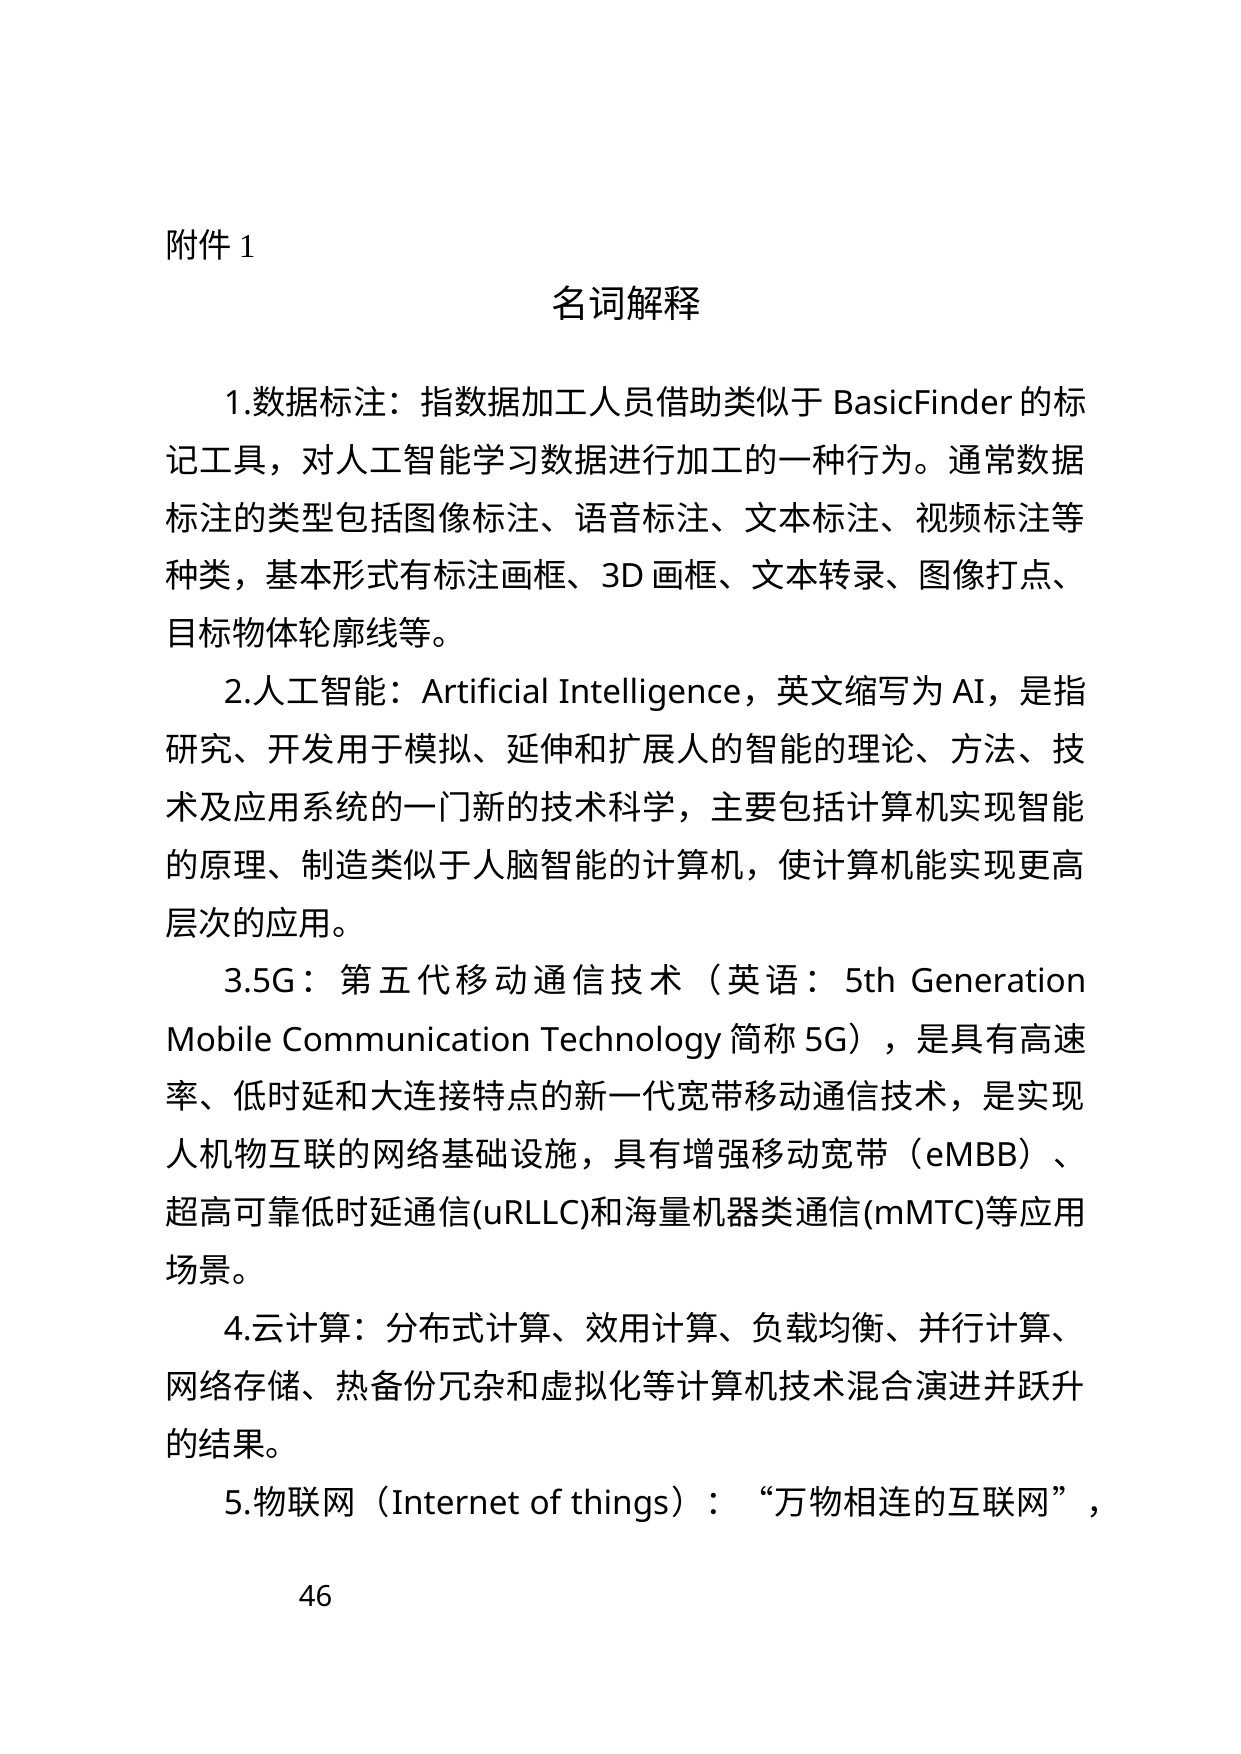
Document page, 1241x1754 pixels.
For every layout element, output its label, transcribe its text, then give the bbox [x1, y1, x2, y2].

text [165, 1476, 1087, 1524]
text 1.数据标注：指数据加工人员借助类似于BasicFinder的标记工具，对人工智能学习数据进行加工的一种行为。通常数据标注的类型包括图像标注、语音标注、文本标注、视频标注等种类，基本形式有标注画框、3D画框、文本转录、图像打点、目标物体轮廓线等。 [165, 376, 1087, 655]
text 名词解释 [165, 274, 1087, 328]
text 4.云计算：分布式计算、效用计算、负载均衡、并行计算、网络存储、热备份冗杂和虚拟化等计算机技术混合演进并跃升的结果。 [165, 1302, 1087, 1466]
text 3.5G：第五代移动通信技术（英语：5th Generation Mobile Communication Technology简称5G），是具有高速率、低时延和大连接特点的新一代宽带移动通信技术，是实现人机物互联的网络基础设施，具有增强移动宽带（eMBB）、超高可靠低时延通信(uRLLC)和海量机器类通信(mMTC)等应用场景。 [165, 954, 1087, 1292]
text 2.人工智能：Artificial Intelligence，英文缩写为AI，是指研究、开发用于模拟、延伸和扩展人的智能的理论、方法、技术及应用系统的一门新的技术科学，主要包括计算机实现智能的原理、制造类似于人脑智能的计算机，使计算机能实现更高层次的应用。 [165, 665, 1087, 945]
text 附件1 [165, 218, 1087, 267]
